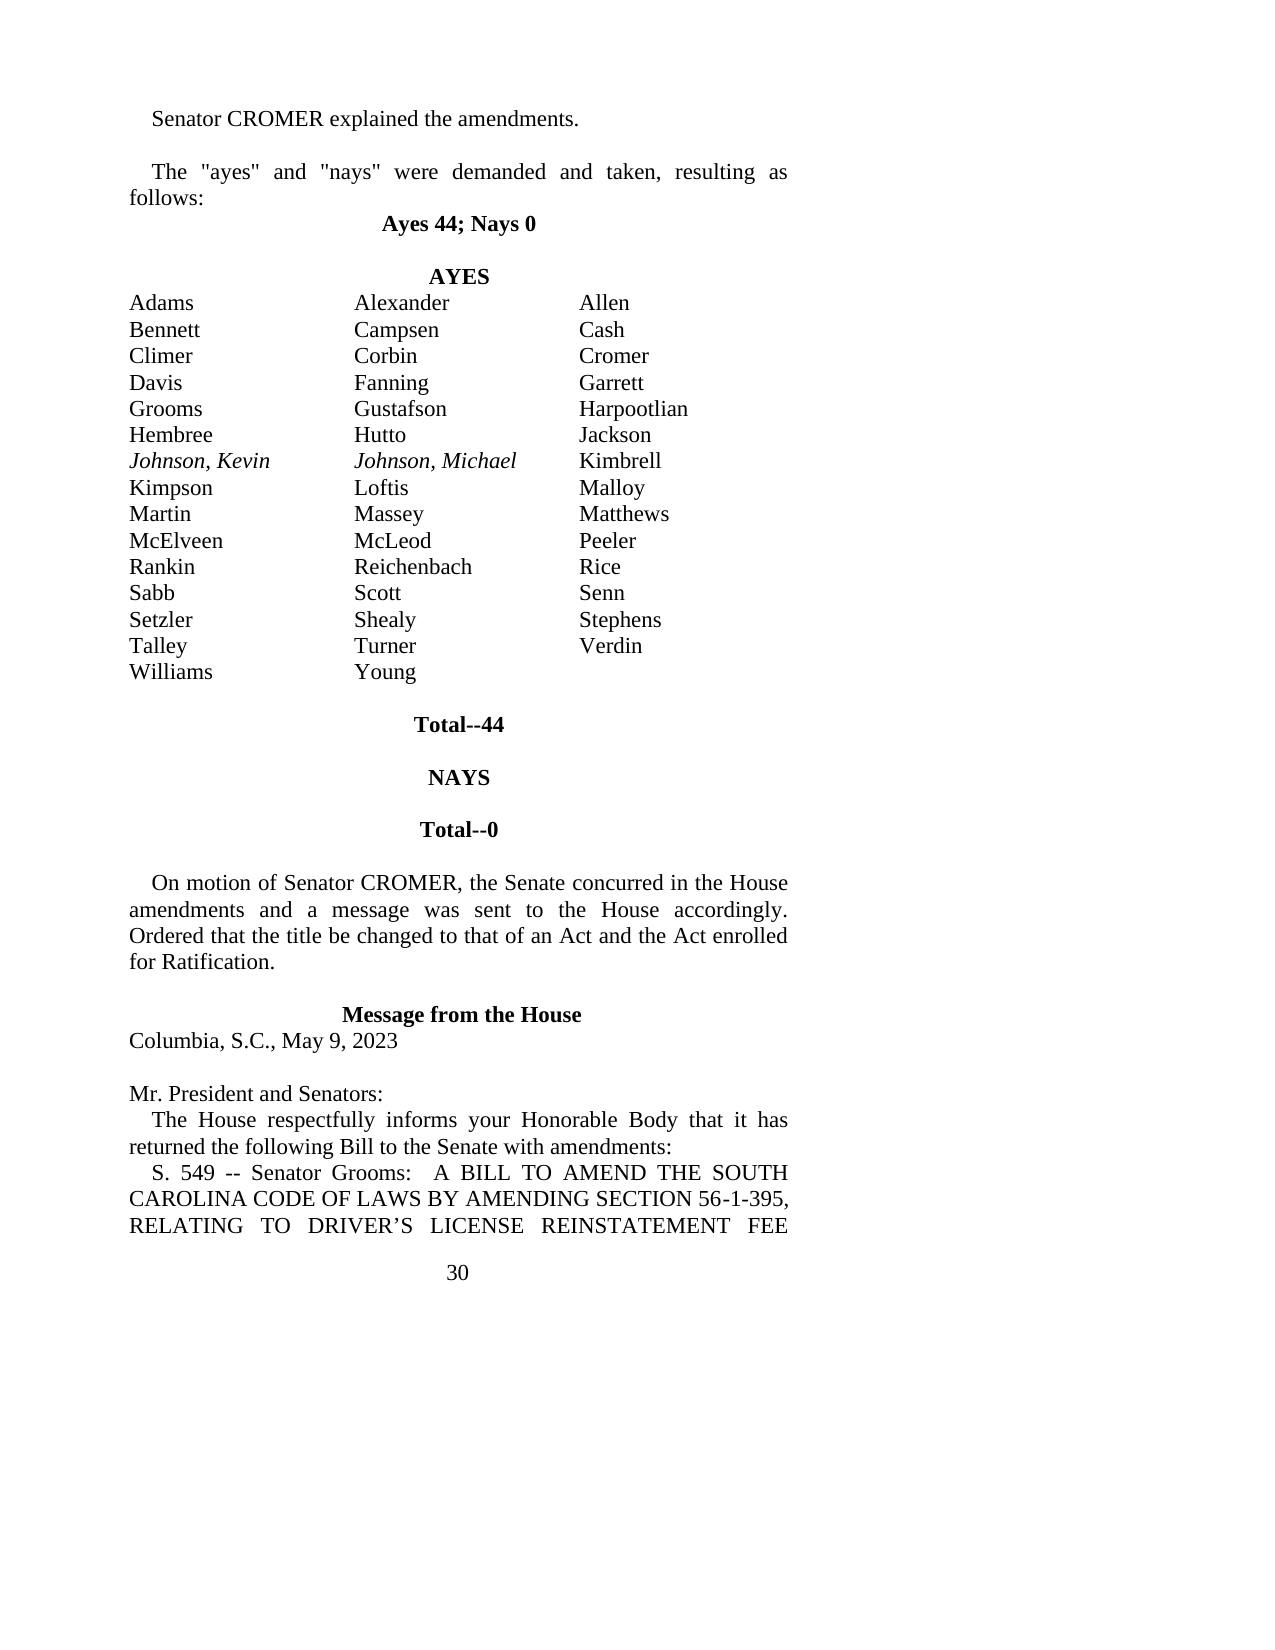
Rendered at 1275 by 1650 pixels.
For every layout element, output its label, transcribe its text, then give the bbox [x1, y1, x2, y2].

text Mr. President and Senators: [129, 1080, 789, 1106]
text Sabb Scott Senn [129, 579, 789, 606]
text McElveen McLeod Peeler [129, 527, 789, 553]
text The House respectfully informs your Honorable Body that it has returned the following Bill to the Senate with amendments: [129, 1106, 789, 1159]
text Adams Alexander Allen [129, 289, 789, 316]
text The "ayes" and "nays" were demanded and taken, resulting as follows: [129, 158, 789, 210]
text Rankin Reichenbach Rice [129, 553, 789, 579]
text Senator CROMER explained the amendments. [129, 105, 789, 131]
text NAYS [129, 764, 789, 790]
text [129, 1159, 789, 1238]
text Johnson, Kevin Johnson, Michael Kimbrell [129, 448, 789, 474]
text Kimpson Loftis Malloy [129, 474, 789, 500]
text Ayes 44; Nays 0 [129, 210, 789, 237]
text Hembree Hutto Jackson [129, 421, 789, 448]
text Talley Turner Verdin [129, 632, 789, 658]
text Williams Young [129, 658, 789, 685]
text AYES [129, 263, 789, 289]
text Setzler Shealy Stephens [129, 606, 789, 632]
text On motion of Senator CROMER, the Senate concurred in the House amendments and a message was sent to the House accordingly. Ordered that the title be changed to that of an Act and the Act enrolled for Ratification. [129, 869, 789, 975]
text Grooms Gustafson Harpootlian [129, 395, 789, 421]
text Bennett Campsen Cash [129, 316, 789, 342]
text Message from the House [129, 1001, 789, 1027]
text Columbia, S.C., May 9, 2023 [129, 1027, 789, 1054]
text Climer Corbin Cromer [129, 342, 789, 368]
text Total--0 [129, 817, 789, 843]
text Martin Massey Matthews [129, 500, 789, 527]
text Total--44 [129, 711, 789, 737]
text Davis Fanning Garrett [129, 368, 789, 395]
